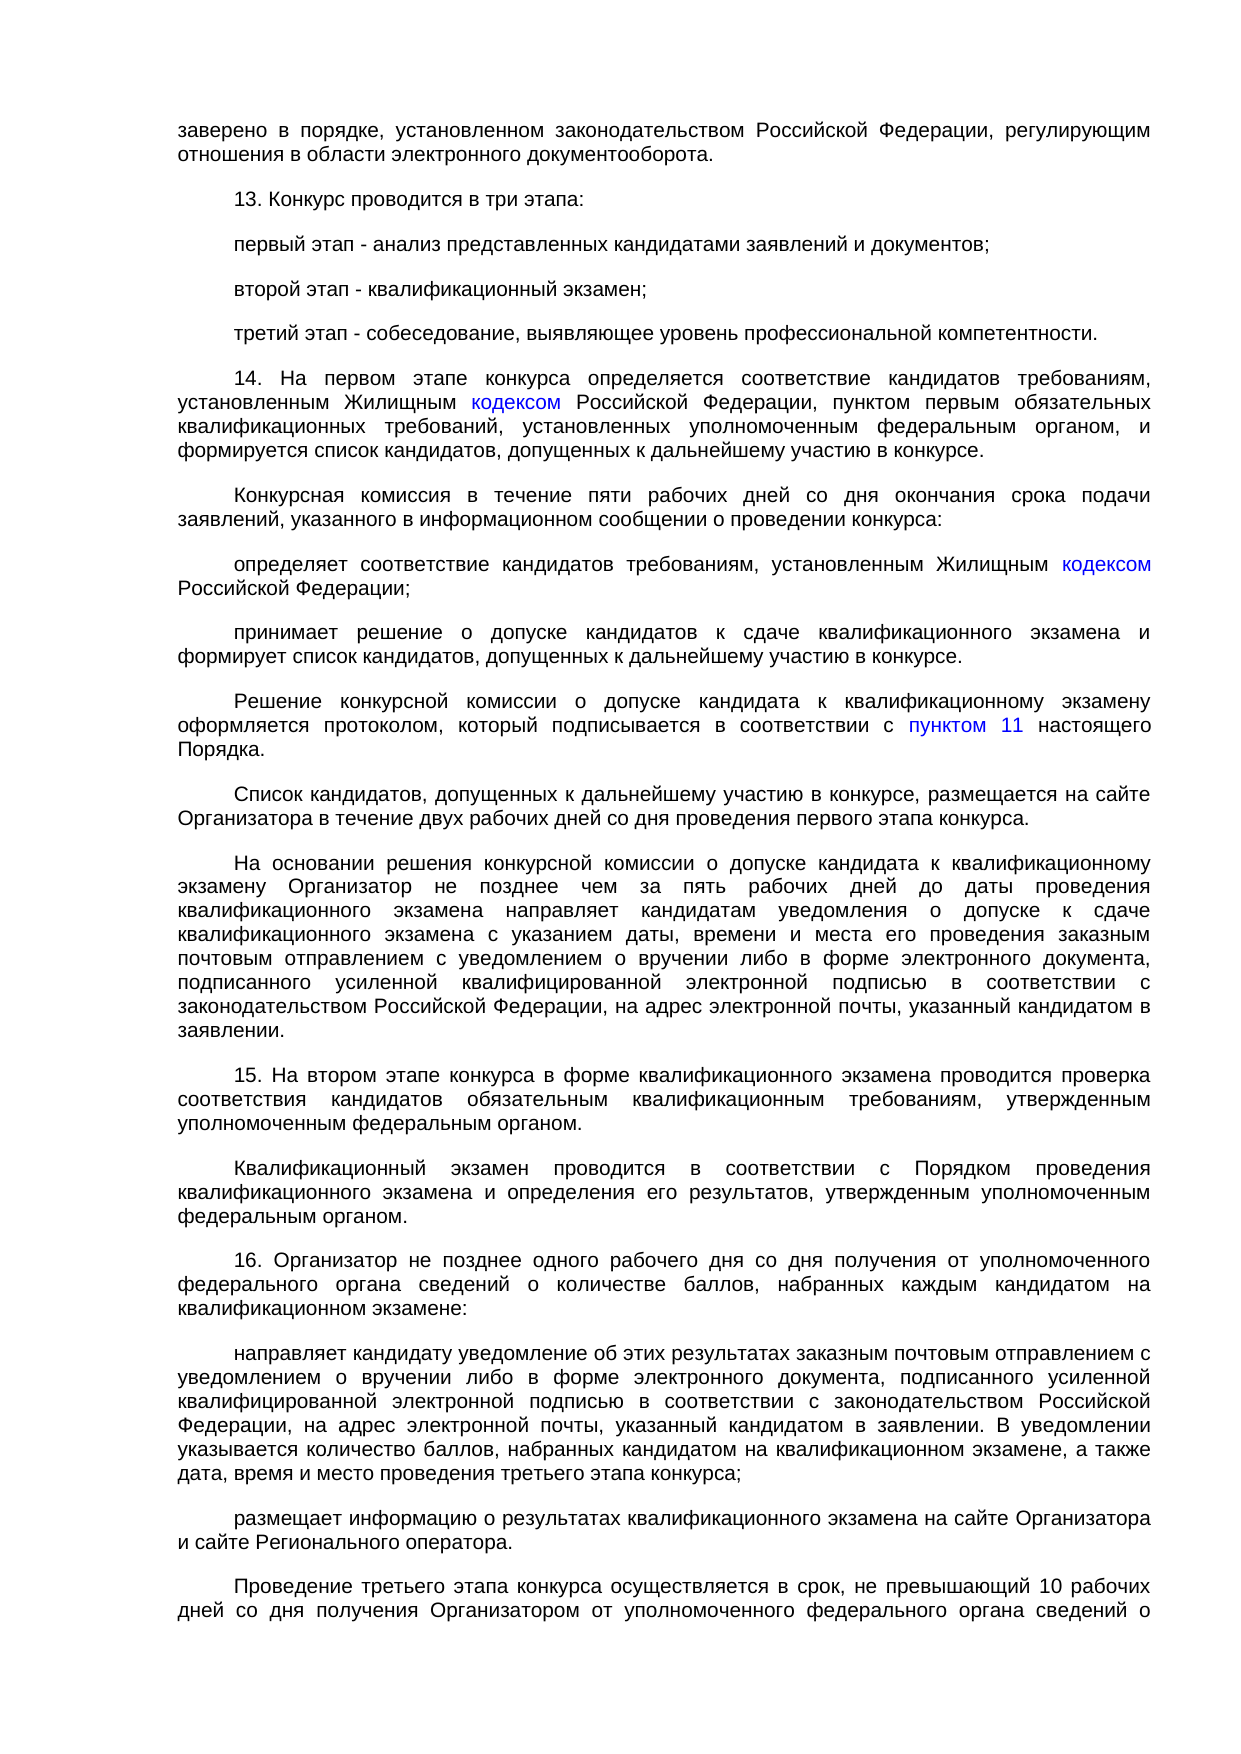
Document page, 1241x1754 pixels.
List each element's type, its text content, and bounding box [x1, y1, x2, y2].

text 14. На первом этапе конкурса определяется соответствие кандидатов требованиям, установленным Жилищным кодексом Российской Федерации, пунктом первым обязательных квалификационных требований, установленных уполномоченным федеральным органом, и формируется список кандидатов, допущенных к дальнейшему участию в конкурсе. [177, 366, 1152, 462]
text направляет кандидату уведомление об этих результатах заказным почтовым отправлением с уведомлением о вручении либо в форме электронного документа, подписанного усиленной квалифицированной электронной подписью в соответствии с законодательством Российской Федерации, на адрес электронной почты, указанный кандидатом в заявлении. В уведомлении указывается количество баллов, набранных кандидатом на квалификационном экзамене, а также дата, время и место проведения третьего этапа конкурса; [177, 1341, 1152, 1485]
text 15. На втором этапе конкурса в форме квалификационного экзамена проводится проверка соответствия кандидатов обязательным квалификационным требованиям, утвержденным уполномоченным федеральным органом. [177, 1063, 1152, 1135]
text третий этап - собеседование, выявляющее уровень профессиональной компетентности. [177, 321, 1152, 345]
text Конкурсная комиссия в течение пяти рабочих дней со дня окончания срока подачи заявлений, указанного в информационном сообщении о проведении конкурса: [177, 483, 1152, 531]
text второй этап - квалификационный экзамен; [177, 276, 1152, 300]
text 13. Конкурс проводится в три этапа: [177, 187, 1152, 211]
text принимает решение о допуске кандидатов к сдаче квалификационного экзамена и формирует список кандидатов, допущенных к дальнейшему участию в конкурсе. [177, 620, 1152, 668]
text На основании решения конкурсной комиссии о допуске кандидата к квалификационному экзамену Организатор не позднее чем за пять рабочих дней до даты проведения квалификационного экзамена направляет кандидатам уведомления о допуске к сдаче квалификационного экзамена с указанием даты, времени и места его проведения заказным почтовым отправлением с уведомлением о вручении либо в форме электронного документа, подписанного усиленной квалифицированной электронной подписью в соответствии с законодательством Российской Федерации, на адрес электронной почты, указанный кандидатом в заявлении. [177, 850, 1152, 1042]
text первый этап - анализ представленных кандидатами заявлений и документов; [177, 232, 1152, 256]
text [177, 118, 1152, 166]
text 16. Организатор не позднее одного рабочего дня со дня получения от уполномоченного федерального органа сведений о количестве баллов, набранных каждым кандидатом на квалификационном экзамене: [177, 1248, 1152, 1320]
text размещает информацию о результатах квалификационного экзамена на сайте Организатора и сайте Регионального оператора. [177, 1506, 1152, 1553]
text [177, 1574, 1152, 1622]
text Решение конкурсной комиссии о допуске кандидата к квалификационному экзамену оформляется протоколом, который подписывается в соответствии с пунктом 11 настоящего Порядка. [177, 689, 1152, 761]
text Список кандидатов, допущенных к дальнейшему участию в конкурсе, размещается на сайте Организатора в течение двух рабочих дней со дня проведения первого этапа конкурса. [177, 782, 1152, 829]
text Квалификационный экзамен проводится в соответствии с Порядком проведения квалификационного экзамена и определения его результатов, утвержденным уполномоченным федеральным органом. [177, 1156, 1152, 1227]
text определяет соответствие кандидатов требованиям, установленным Жилищным кодексом Российской Федерации; [177, 551, 1152, 599]
